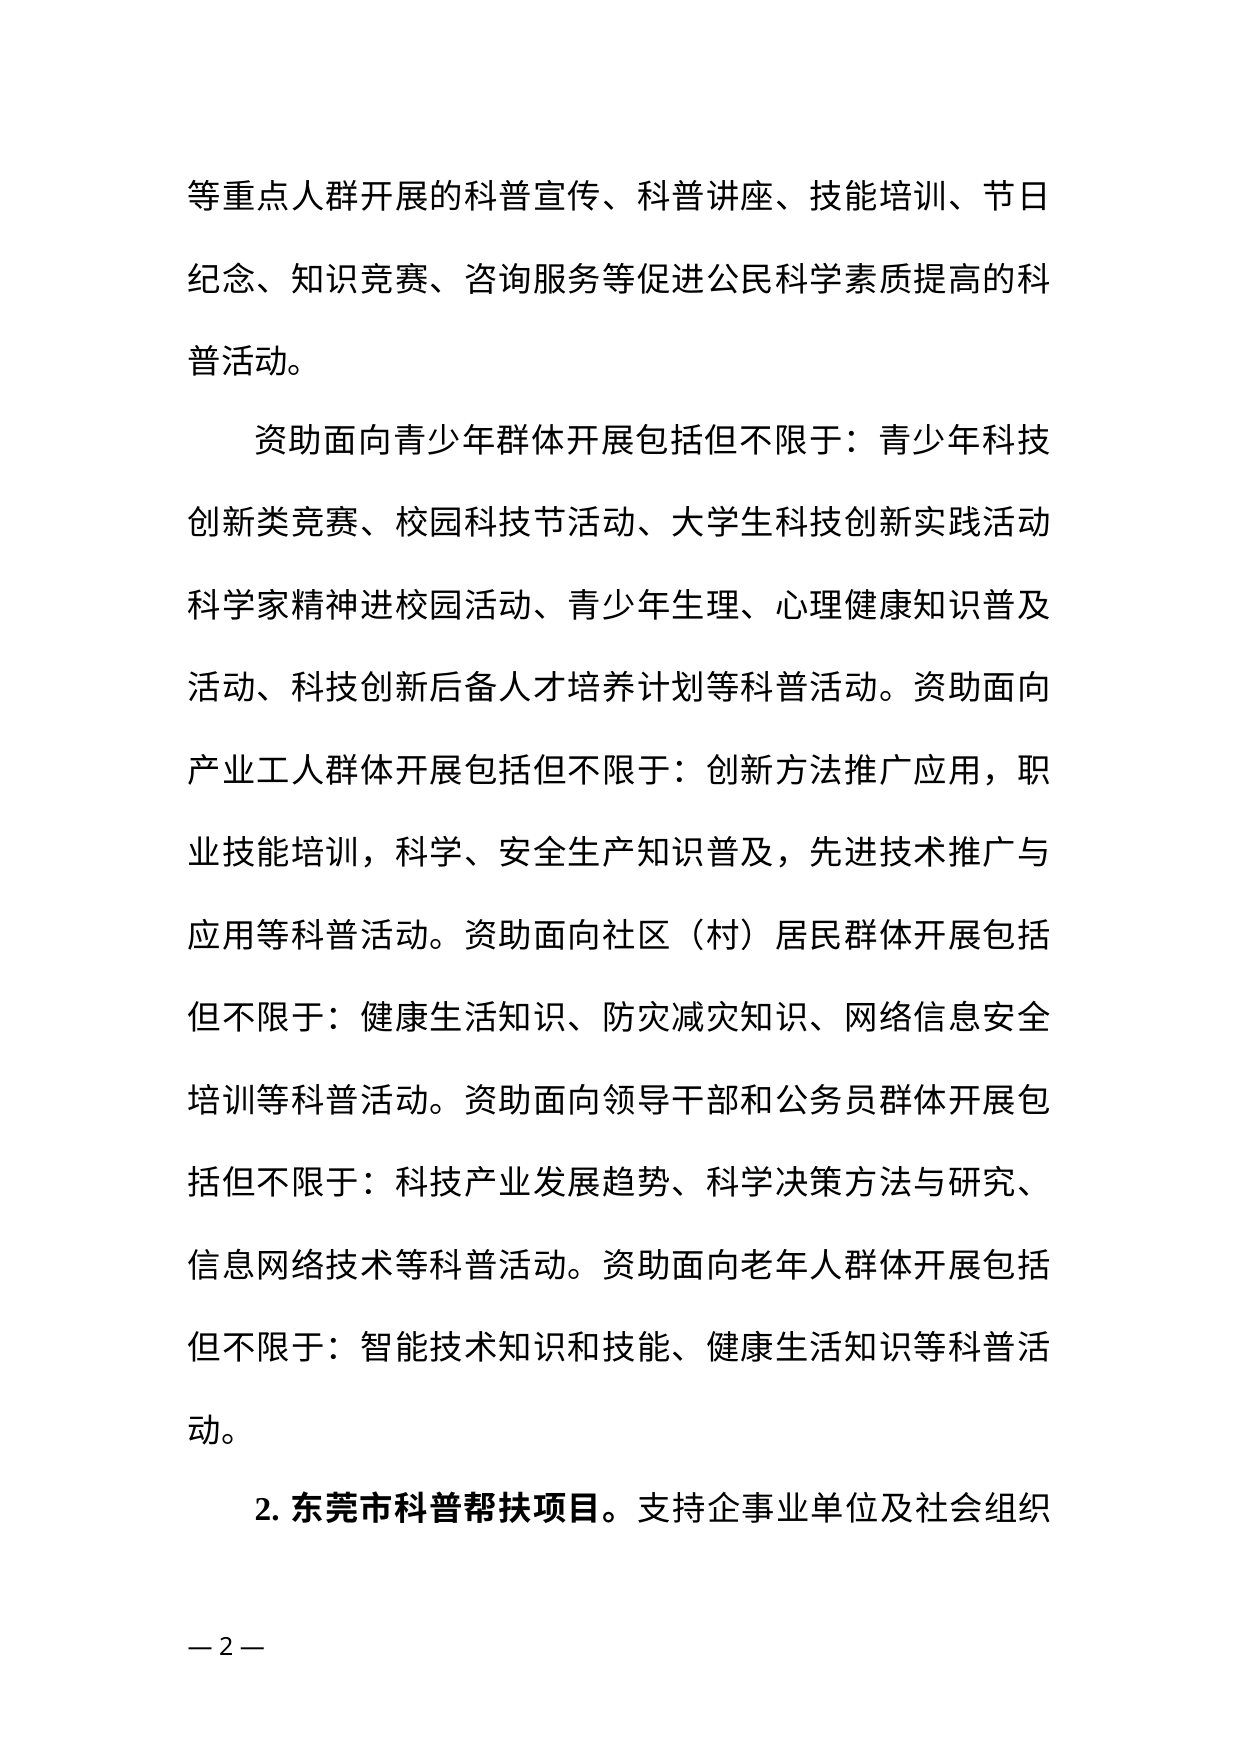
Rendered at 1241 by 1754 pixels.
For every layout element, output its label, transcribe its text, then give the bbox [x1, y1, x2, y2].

text 资助面向青少年群体开展包括但不限于：青少年科技创新类竞赛、校园科技节活动、大学生科技创新实践活动、科学家精神进校园活动、青少年生理、心理健康知识普及活动、科技创新后备人才培养计划等科普活动。资助面向产业工人群体开展包括但不限于：创新方法推广应用，职业技能培训，科学、安全生产知识普及，先进技术推广与应用等科普活动。资助面向社区（村）居民群体开展包括但不限于：健康生活知识、防灾减灾知识、网络信息安全培训等科普活动。资助面向领导干部和公务员群体开展包括但不限于：科技产业发展趋势、科学决策方法与研究、信息网络技术等科普活动。资助面向老年人群体开展包括但不限于：智能技术知识和技能、健康生活知识等科普活动。 [187, 405, 1053, 1460]
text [187, 162, 1053, 392]
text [187, 1473, 1053, 1538]
